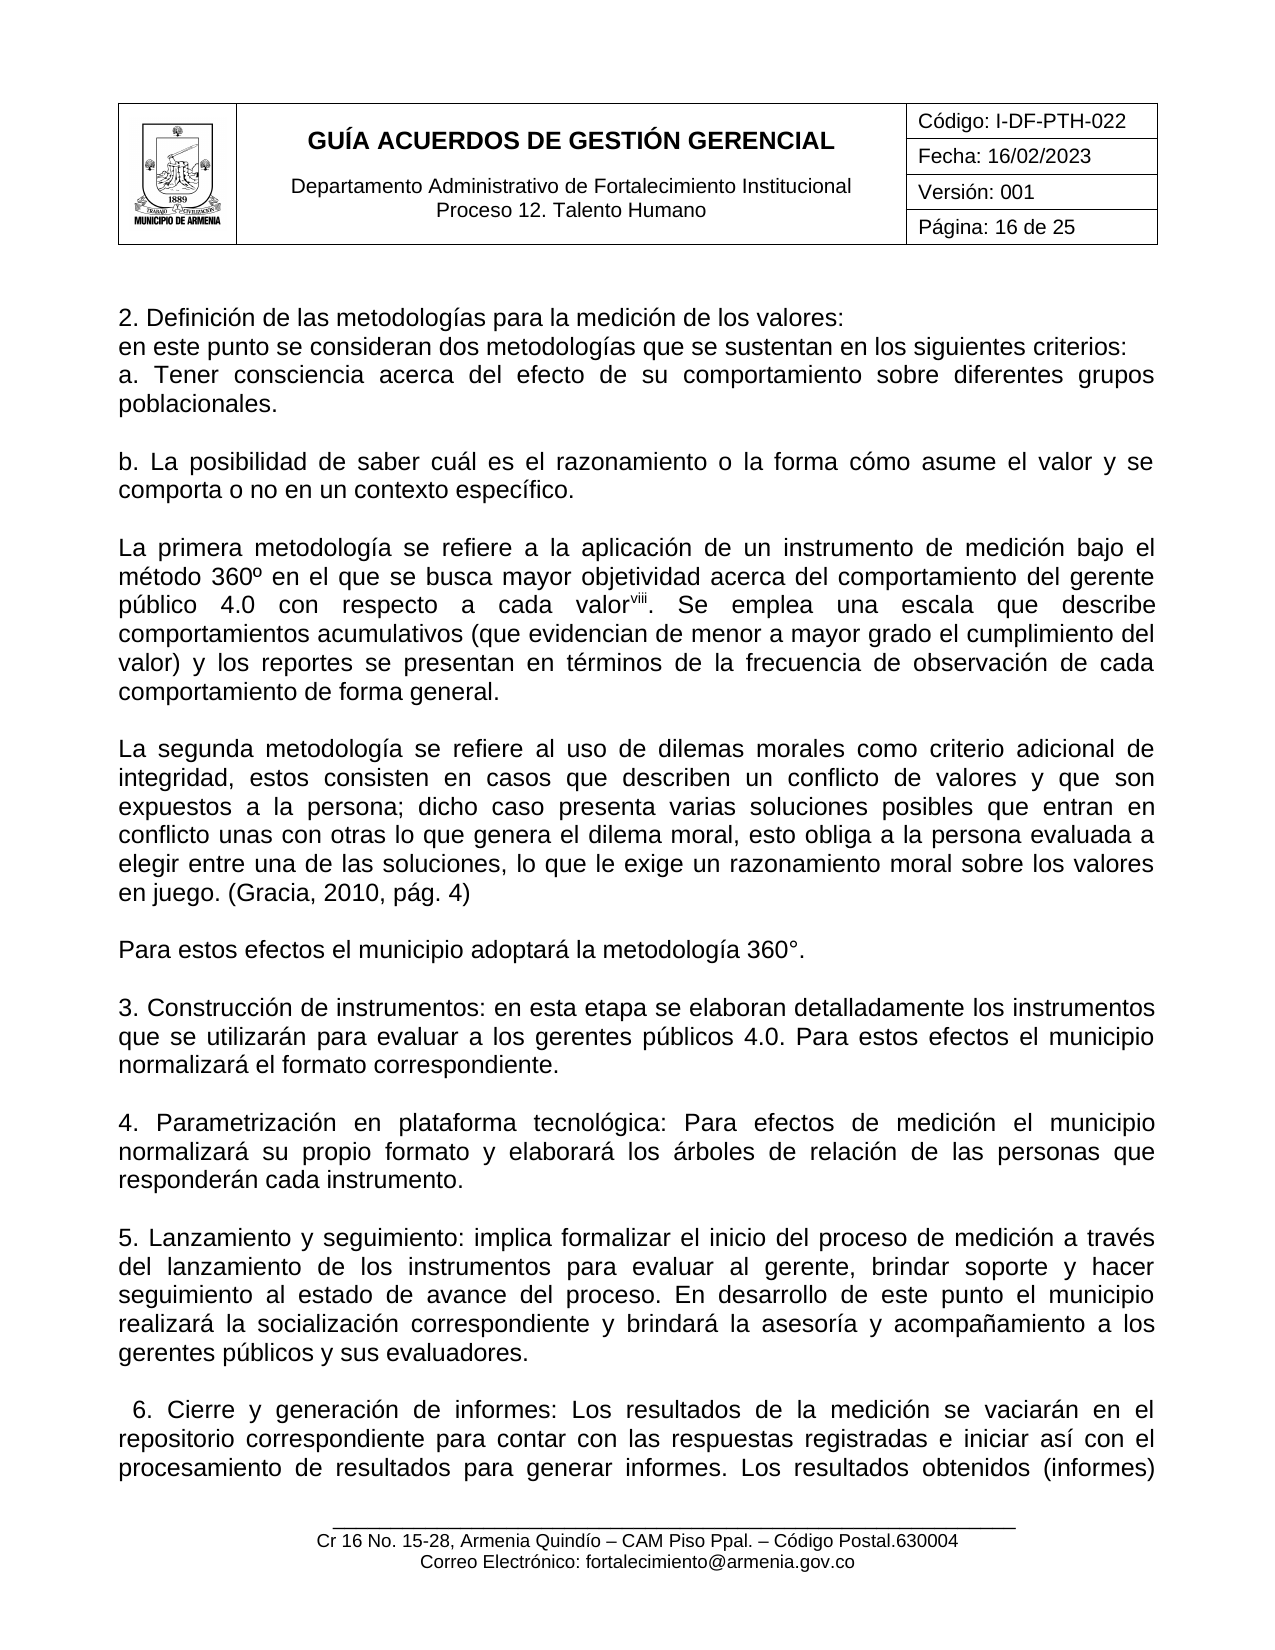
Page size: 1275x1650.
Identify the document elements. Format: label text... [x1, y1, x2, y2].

text La segunda metodología se refiere al uso de dilemas morales como criterio adicional de integridad, estos consisten en casos que describen un conflicto de valores y que son expuestos a la persona; dicho caso presenta varias soluciones posibles que entran en conflicto unas con otras lo que genera el dilema moral, esto obliga a la persona evaluada a elegir entre una de las soluciones, lo que le exige un razonamiento moral sobre los valores en juego. (Gracia, 2010, pág. 4) [118, 734, 1157, 907]
text 4. Parametrización en plataforma tecnológica: Para efectos de medición el municipio normalizará su propio formato y elaborará los árboles de relación de las personas que responderán cada instrumento. [118, 1108, 1157, 1194]
text 5. Lanzamiento y seguimiento: implica formalizar el inicio del proceso de medición a través del lanzamiento de los instrumentos para evaluar al gerente, brindar soporte y hacer seguimiento al estado de avance del proceso. En desarrollo de este punto el municipio realizará la socialización correspondiente y brindará la asesoría y acompañamiento a los gerentes públicos y sus evaluadores. [118, 1223, 1157, 1367]
text Para estos efectos el municipio adoptará la metodología 360°. [118, 935, 1157, 964]
picture [128, 117, 227, 231]
text 3. Construcción de instrumentos: en esta etapa se elaboran detalladamente los instrumentos que se utilizarán para evaluar a los gerentes públicos 4.0. Para estos efectos el municipio normalizará el formato correspondiente. [118, 993, 1157, 1079]
text b. La posibilidad de saber cuál es el razonamiento o la forma cómo asume el valor y se comporta o no en un contexto específico. [118, 447, 1157, 504]
text a. Tener consciencia acerca del efecto de su comportamiento sobre diferentes grupos poblacionales. [118, 360, 1157, 418]
text La primera metodología se refiere a la aplicación de un instrumento de medición bajo el método 360º en el que se busca mayor objetividad acerca del comportamiento del gerente público 4.0 con respecto a cada valor. Se emplea una escala que describe comportamientos acumulativos (que evidencian de menor a mayor grado el cumplimiento del valor) y los reportes se presentan en términos de la frecuencia de observación de cada comportamiento de forma general. [118, 533, 1157, 705]
text en este punto se consideran dos metodologías que se sustentan en los siguientes criterios: [118, 332, 1157, 360]
text 2. Definición de las metodologías para la medición de los valores: [118, 303, 1157, 332]
